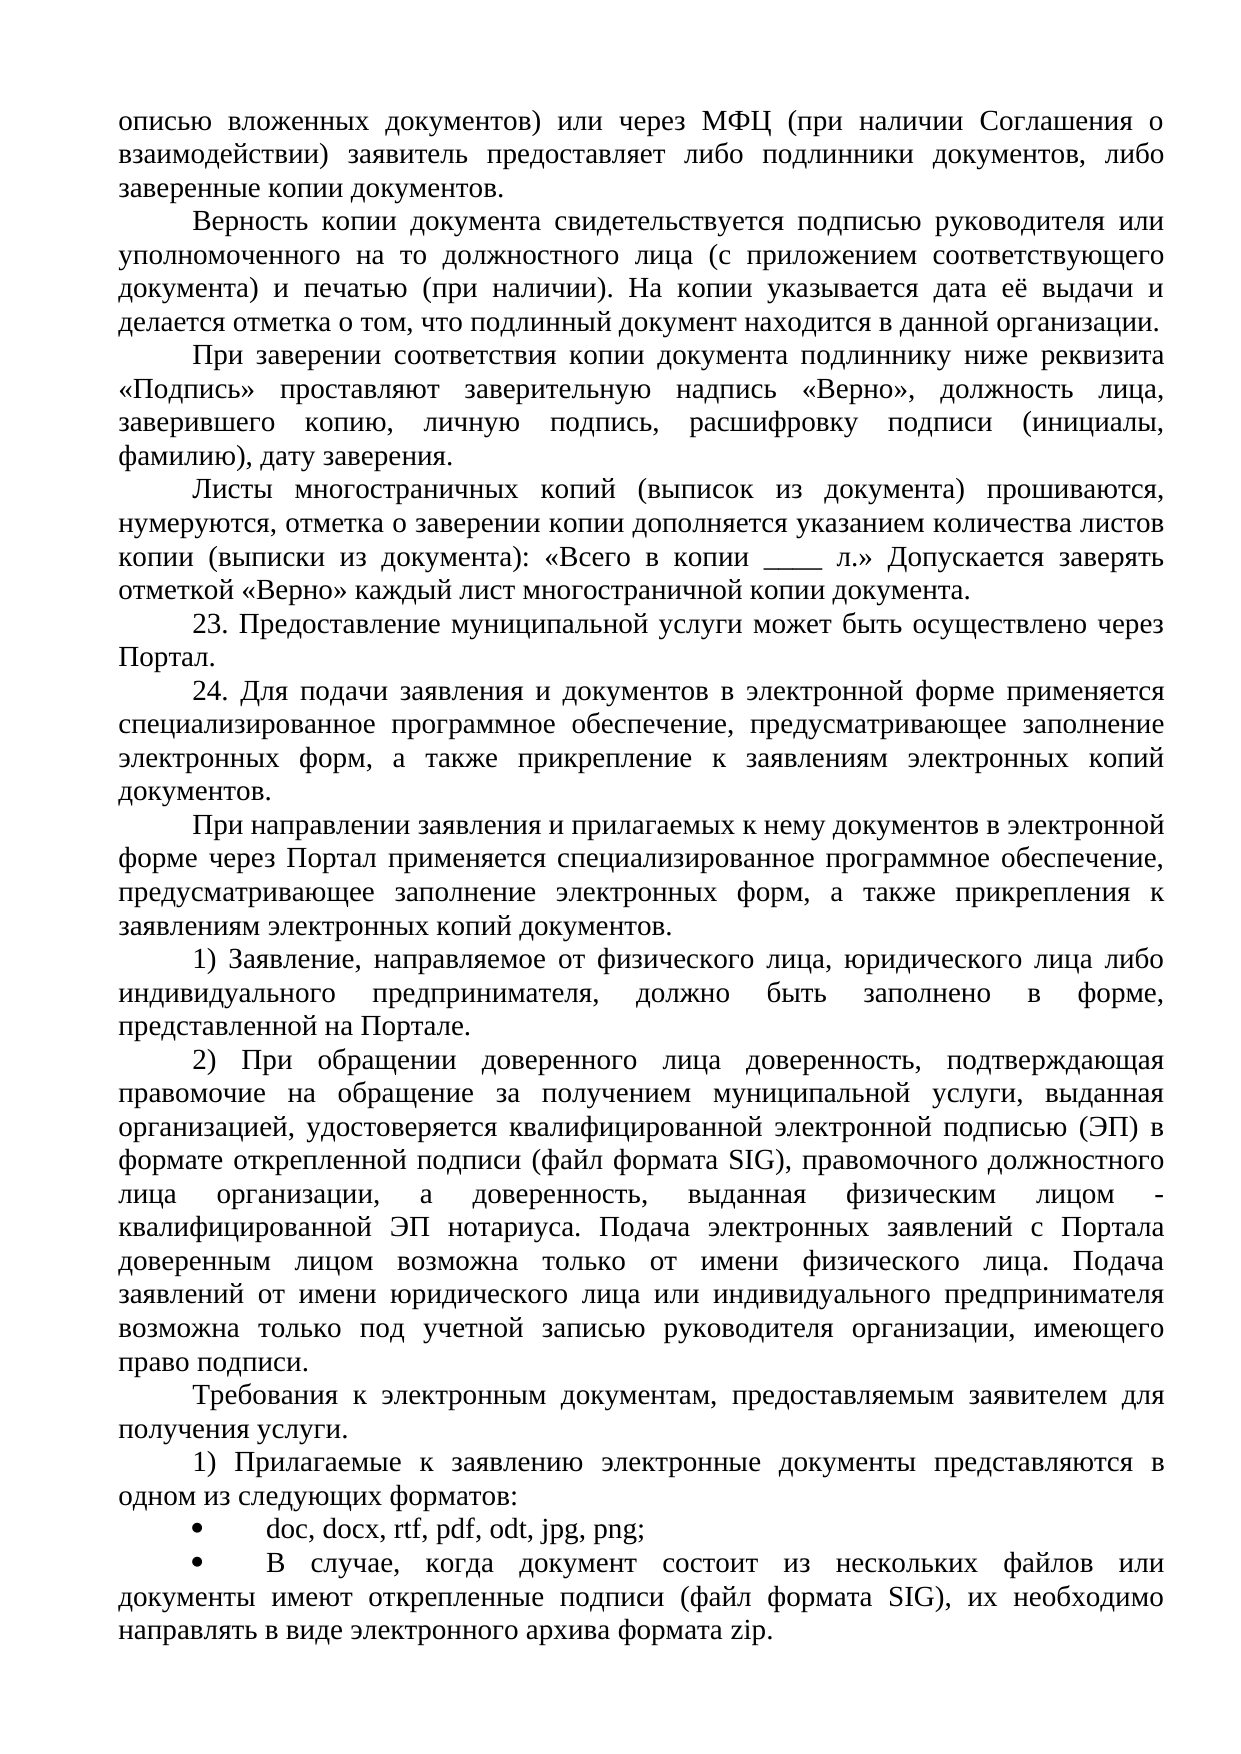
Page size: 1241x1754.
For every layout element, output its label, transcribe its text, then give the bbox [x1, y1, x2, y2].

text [118, 103, 1165, 203]
text 1) Заявление, направляемое от физического лица, юридического лица либо индивидуального предпринимателя, должно быть заполнено в форме, представленной на Портале. [118, 941, 1165, 1042]
text 1) Прилагаемые к заявлению электронные документы представляются в одном из следующих форматов: [118, 1444, 1165, 1511]
text 23. Предоставление муниципальной услуги может быть осуществлено через Портал. [118, 606, 1165, 673]
text При заверении соответствия копии документа подлиннику ниже реквизита «Подпись» проставляют заверительную надпись «Верно», должность лица, заверившего копию, личную подпись, расшифровку подписи (инициалы, фамилию), дату заверения. [118, 337, 1165, 472]
list doc, docx, rtf, pdf, odt, jpg, png; [118, 1511, 1165, 1545]
text Листы многостраничных копий (выписок из документа) прошиваются, нумеруются, отметка о заверении копии дополняется указанием количества листов копии (выписки из документа): «Всего в копии ____ л.» Допускается заверять отметкой «Верно» каждый лист многостраничной копии документа. [118, 472, 1165, 606]
text При направлении заявления и прилагаемых к нему документов в электронной форме через Портал применяется специализированное программное обеспечение, предусматривающее заполнение электронных форм, а также прикрепления к заявлениям электронных копий документов. [118, 807, 1165, 941]
list В случае, когда документ состоит из нескольких файлов или документы имеют открепленные подписи (файл формата SIG), их необходимо направлять в виде электронного архива формата zip. [118, 1545, 1165, 1646]
text Требования к электронным документам, предоставляемым заявителем для получения услуги. [118, 1377, 1165, 1444]
text Верность копии документа свидетельствуется подписью руководителя или уполномоченного на то должностного лица (с приложением соответствующего документа) и печатью (при наличии). На копии указывается дата её выдачи и делается отметка о том, что подлинный документ находится в данной организации. [118, 203, 1165, 337]
text 2) При обращении доверенного лица доверенность, подтверждающая правомочие на обращение за получением муниципальной услуги, выданная организацией, удостоверяется квалифицированной электронной подписью (ЭП) в формате открепленной подписи (файл формата SIG), правомочного должностного лица организации, а доверенность, выданная физическим лицом - квалифицированной ЭП нотариуса. Подача электронных заявлений с Портала доверенным лицом возможна только от имени физического лица. Подача заявлений от имени юридического лица или индивидуального предпринимателя возможна только под учетной записью руководителя организации, имеющего право подписи. [118, 1042, 1165, 1377]
text 24. Для подачи заявления и документов в электронной форме применяется специализированное программное обеспечение, предусматривающее заполнение электронных форм, а также прикрепление к заявлениям электронных копий документов. [118, 673, 1165, 807]
